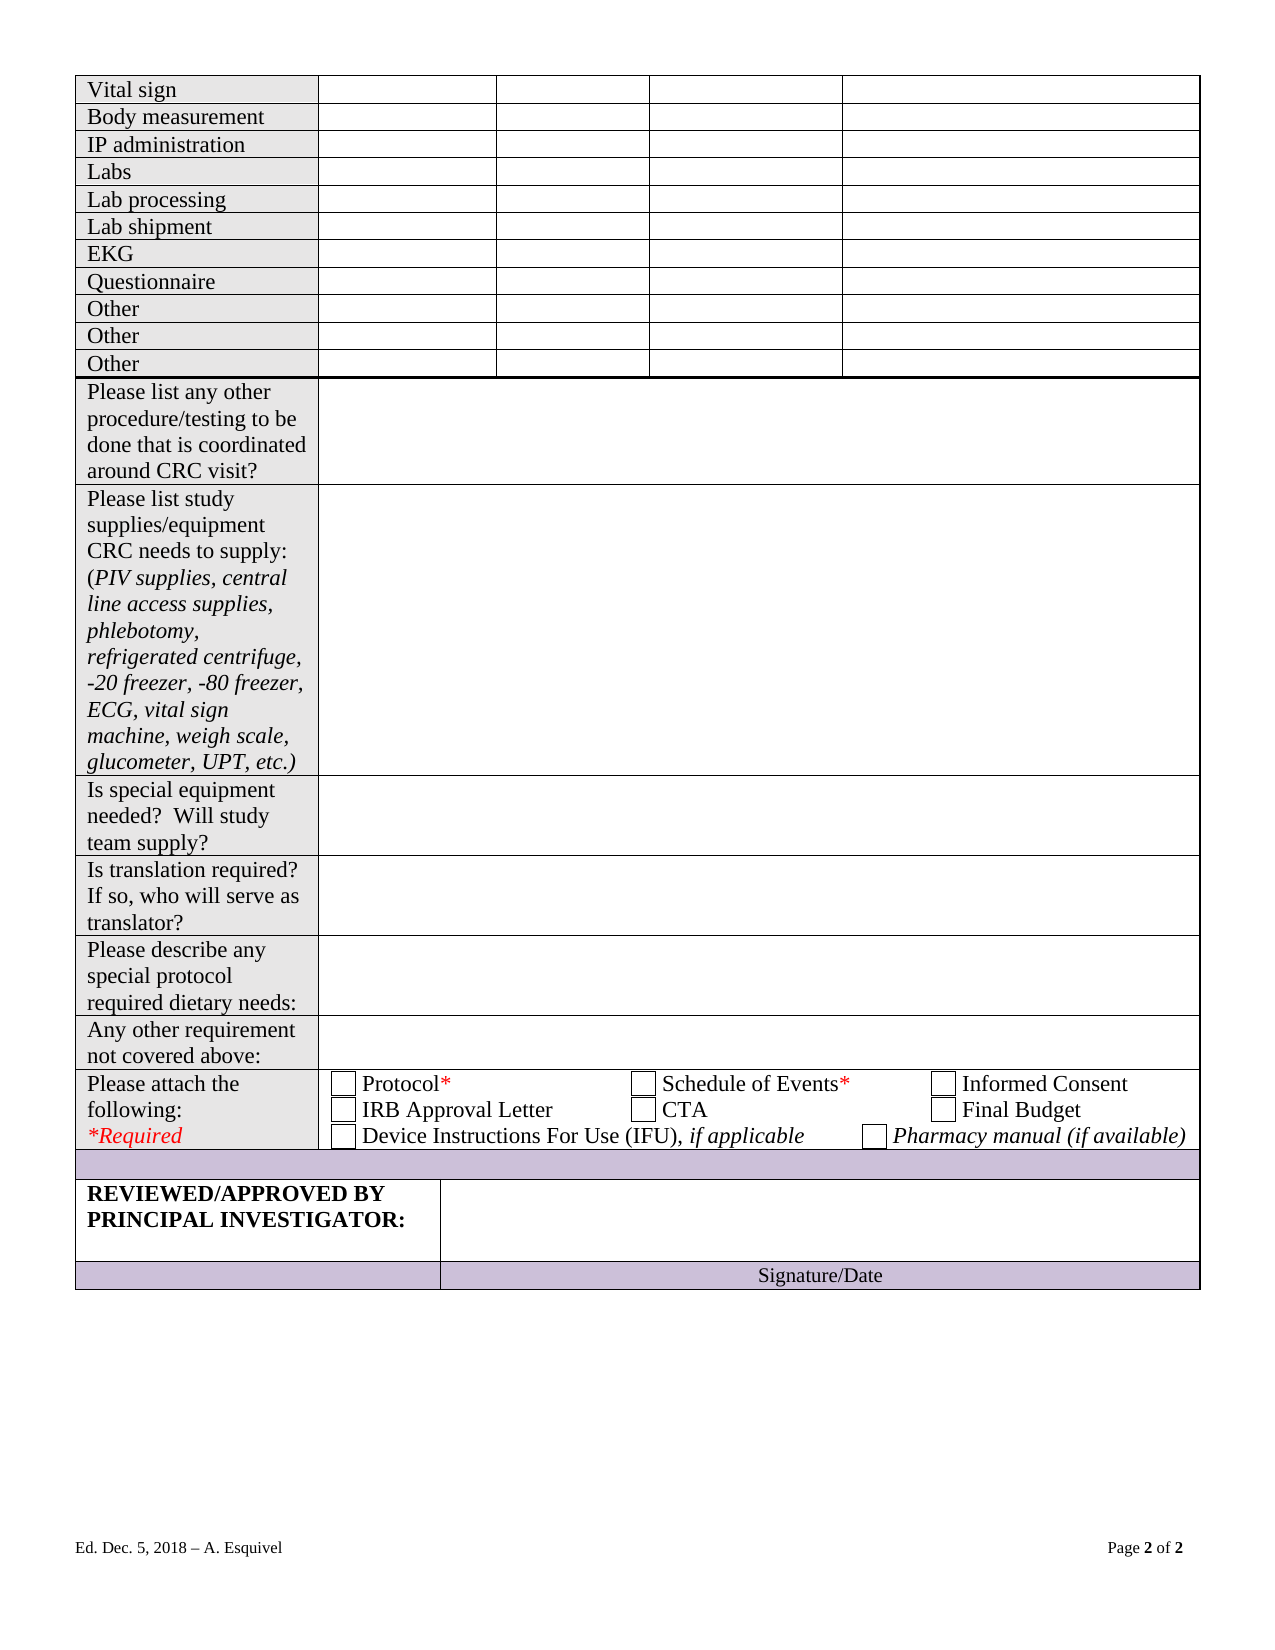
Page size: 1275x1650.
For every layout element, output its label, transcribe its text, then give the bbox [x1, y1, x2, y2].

table_cell [650, 104, 842, 130]
table_cell [650, 240, 842, 267]
table_cell Is translation required? If so, who will serve as translator? [76, 856, 318, 935]
table_cell [497, 158, 649, 184]
table_cell [497, 295, 649, 322]
table_cell [319, 295, 496, 322]
table_cell [843, 350, 1199, 376]
table_cell [319, 268, 496, 294]
table_cell [497, 323, 649, 349]
table_cell [497, 350, 649, 376]
table_cell [650, 213, 842, 239]
table_cell [497, 213, 649, 239]
table_cell [843, 213, 1199, 239]
table_cell Lab processing [76, 186, 318, 212]
table_cell Other [76, 350, 318, 376]
table_cell [650, 131, 842, 157]
table_cell Lab shipment [76, 213, 318, 239]
table_cell [650, 295, 842, 322]
table_cell [319, 936, 1199, 1015]
table_cell [497, 104, 649, 130]
table_cell [319, 213, 496, 239]
table_cell Other [76, 323, 318, 349]
table_cell [650, 186, 842, 212]
table_cell Signature/Date [441, 1262, 1199, 1289]
table_cell Other [76, 295, 318, 322]
table_cell [650, 158, 842, 184]
table_cell Vital sign [76, 76, 318, 102]
table_cell Any other requirement not covered above: [76, 1016, 318, 1069]
table_cell Please describe any special protocol required dietary needs: [76, 936, 318, 1015]
table_cell [497, 76, 649, 102]
table_cell [843, 268, 1199, 294]
table_cell [497, 240, 649, 267]
table_cell [497, 186, 649, 212]
table_cell [843, 323, 1199, 349]
table_cell [650, 76, 842, 102]
table_cell [843, 295, 1199, 322]
table_cell Is special equipment needed? Will study team supply? [76, 776, 318, 855]
table_cell Questionnaire [76, 268, 318, 294]
table_cell [319, 76, 496, 102]
table_cell Labs [76, 158, 318, 184]
table_cell [319, 131, 496, 157]
table_cell Protocol* Schedule of Events* Informed Consent IRB Approval Letter CTA Final Budget Device Instructions For Use (IFU), if applicable Pharmacy manual (if available) [319, 1070, 1199, 1149]
table_cell Body measurement [76, 104, 318, 130]
table_cell [843, 158, 1199, 184]
table_cell [843, 104, 1199, 130]
table_cell [319, 158, 496, 184]
table_cell [319, 104, 496, 130]
table_header [319, 379, 1199, 484]
table_cell [650, 268, 842, 294]
table_cell [497, 131, 649, 157]
table_cell [843, 240, 1199, 267]
table_cell [319, 240, 496, 267]
table_cell [319, 776, 1199, 855]
table_cell IP administration [76, 131, 318, 157]
table_cell [319, 856, 1199, 935]
table_cell [843, 186, 1199, 212]
table_cell [319, 350, 496, 376]
table_cell [76, 1150, 1199, 1179]
table_header Please list any other procedure/testing to be done that is coordinated around CRC visit? [76, 379, 318, 484]
table_cell Please attach the following: *Required [76, 1070, 318, 1149]
table_cell [650, 323, 842, 349]
table_cell REVIEWED/APPROVED BY PRINCIPAL INVESTIGATOR: [76, 1180, 440, 1261]
table_cell EKG [76, 240, 318, 267]
table_cell [76, 1262, 440, 1289]
table_cell [319, 1016, 1199, 1069]
table_cell Please list study supplies/equipment CRC needs to supply: (PIV supplies, central line access supplies, phlebotomy, refrigerated centrifuge, -20 freezer, -80 freezer, ECG, vital sign machine, weigh scale, glucometer, UPT, etc.) [76, 485, 318, 775]
table_cell [319, 186, 496, 212]
table_cell [843, 131, 1199, 157]
table_cell [319, 323, 496, 349]
table_cell [497, 268, 649, 294]
table_cell [650, 350, 842, 376]
table_cell [441, 1180, 1199, 1261]
table_cell [319, 485, 1199, 775]
table_cell [843, 76, 1199, 102]
